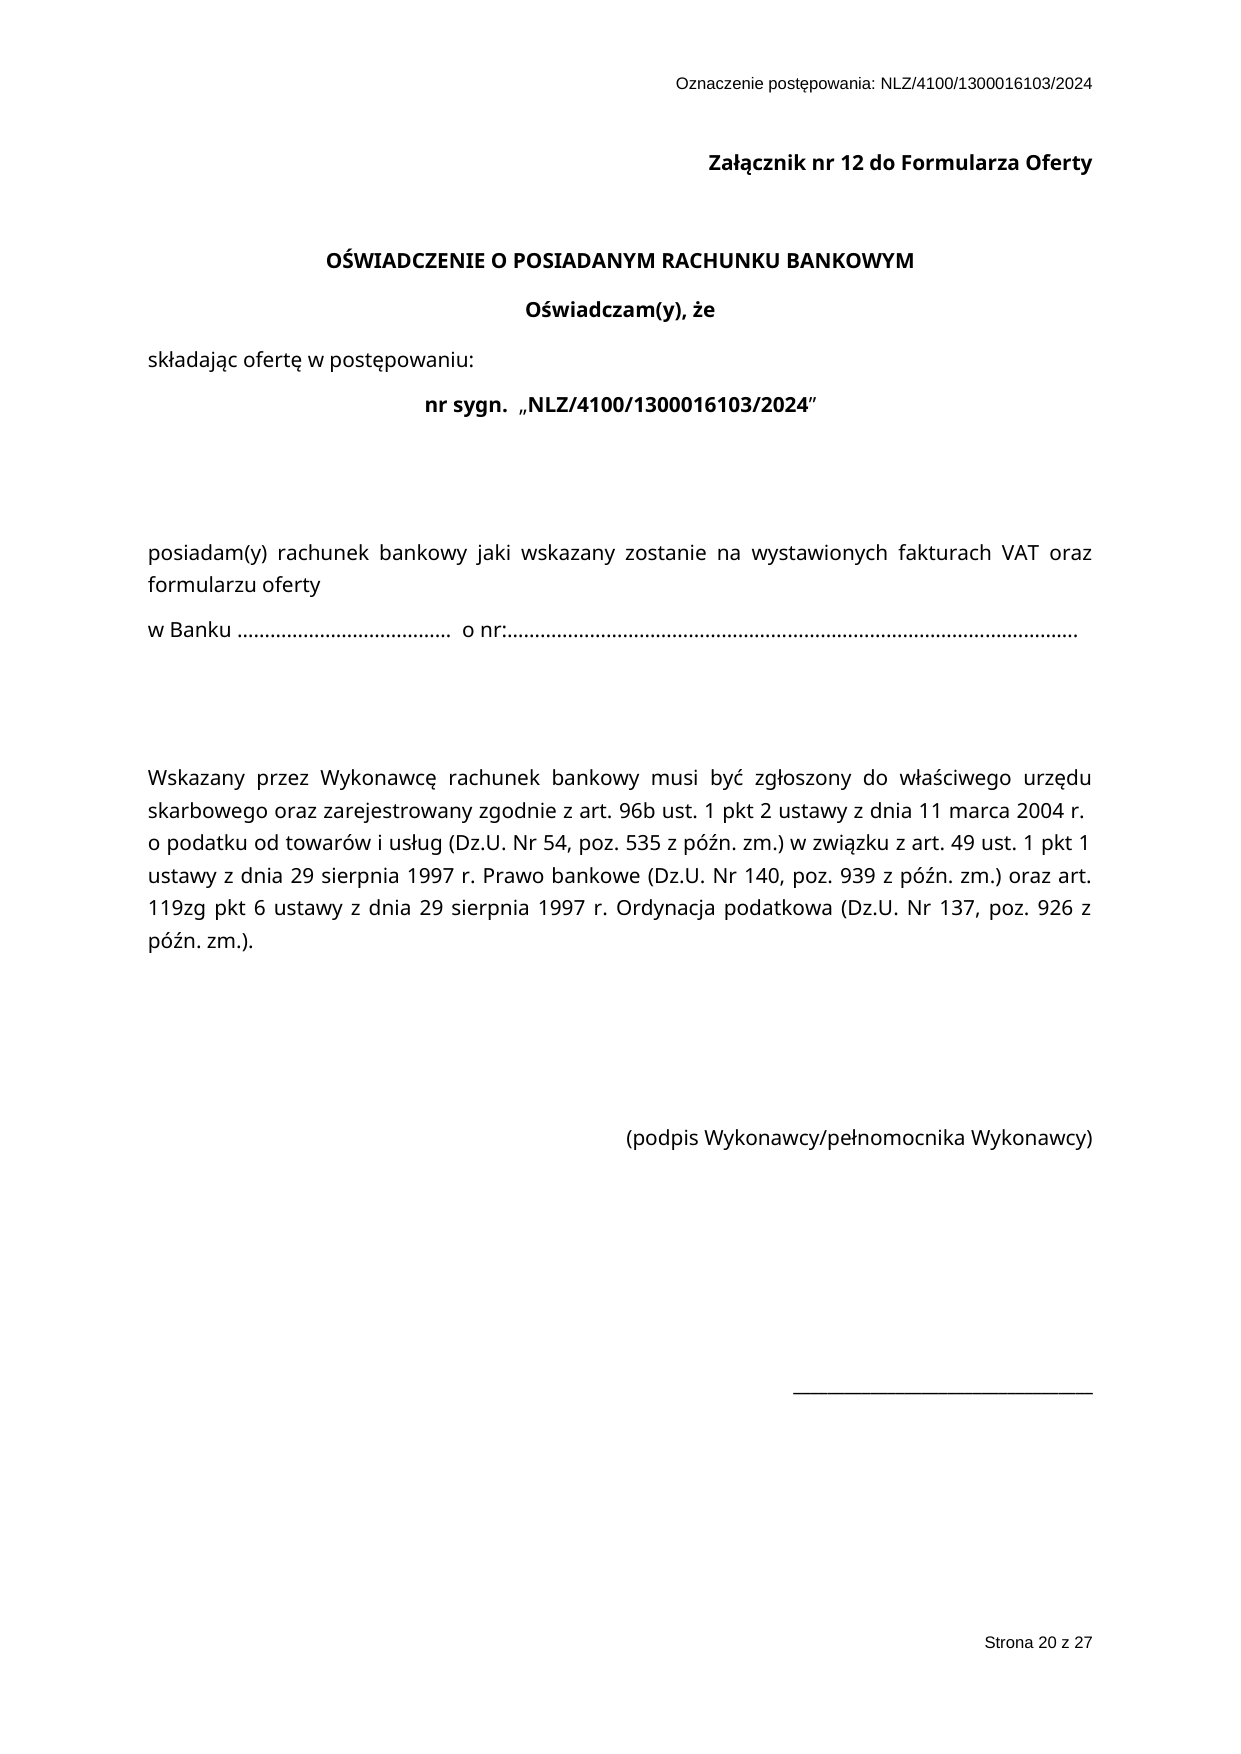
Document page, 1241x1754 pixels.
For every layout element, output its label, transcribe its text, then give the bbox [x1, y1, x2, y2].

text Załącznik nr 12 do Formularza Oferty [148, 148, 1093, 176]
text w Banku ………………………………… o nr:………………………………………………………………………………….………. [148, 615, 1093, 644]
text Oświadczam(y), że [148, 295, 1093, 324]
text nr sygn. „NLZ/4100/1300016103/2024” [148, 390, 1093, 418]
text OŚWIADCZENIE O POSIADANYM RACHUNKU BANKOWYM [148, 246, 1093, 274]
text ___________________________________ [148, 1369, 1093, 1398]
text Wskazany przez Wykonawcę rachunek bankowy musi być zgłoszony do właściwego urzędu skarbowego oraz zarejestrowany zgodnie z art. 96b ust. 1 pkt 2 ustawy z dnia 11 marca 2004 r. o podatku od towarów i usług (Dz.U. Nr 54, poz. 535 z późn. zm.) w związku z art. 49 ust. 1 pkt 1 ustawy z dnia 29 sierpnia 1997 r. Prawo bankowe (Dz.U. Nr 140, poz. 939 z późn. zm.) oraz art. 119zg pkt 6 ustawy z dnia 29 sierpnia 1997 r. Ordynacja podatkowa (Dz.U. Nr 137, poz. 926 z późn. zm.). [148, 763, 1093, 954]
list posiadam(y) rachunek bankowy jaki wskazany zostanie na wystawionych fakturach VAT oraz formularzu oferty [148, 538, 1093, 599]
text składając ofertę w postępowaniu: [148, 345, 1093, 373]
text (podpis Wykonawcy/pełnomocnika Wykonawcy) [148, 1123, 1093, 1152]
